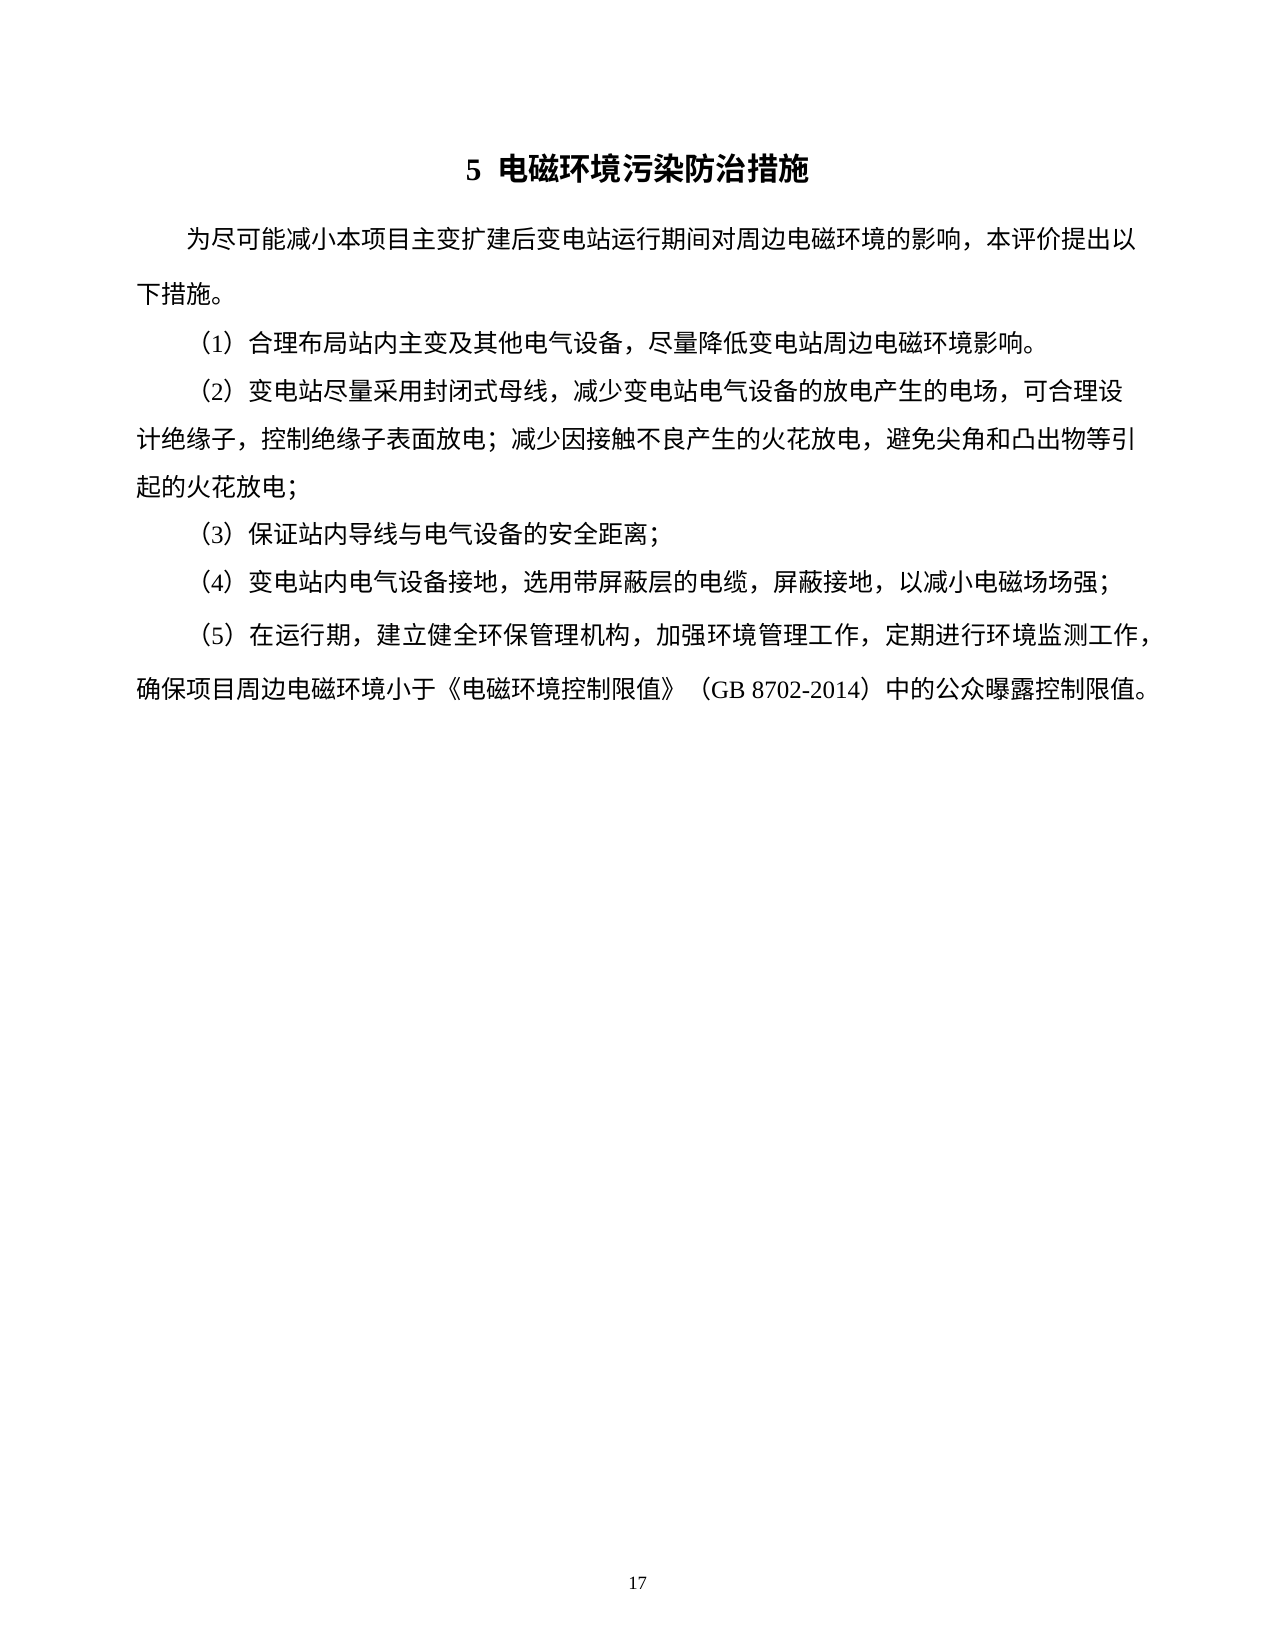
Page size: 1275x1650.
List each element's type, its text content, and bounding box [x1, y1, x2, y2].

text （3）保证站内导线与电气设备的安全距离； [136, 506, 1139, 553]
text （2）变电站尽量采用封闭式母线，减少变电站电气设备的放电产生的电场，可合理设计绝缘子，控制绝缘子表面放电；减少因接触不良产生的火花放电，避免尖角和凸出物等引起的火花放电； [136, 362, 1139, 506]
text （4）变电站内电气设备接地，选用带屏蔽层的电缆，屏蔽接地，以减小电磁场场强； [136, 553, 1139, 601]
text （1）合理布局站内主变及其他电气设备，尽量降低变电站周边电磁环境影响。 [136, 314, 1139, 362]
text 5 电磁环境污染防治措施 [136, 131, 1139, 193]
text （5）在运行期，建立健全环保管理机构，加强环境管理工作，定期进行环境监测工作，确保项目周边电磁环境小于《电磁环境控制限值》（GB 8702-2014）中的公众曝露控制限值。 [136, 601, 1139, 710]
text 为尽可能减小本项目主变扩建后变电站运行期间对周边电磁环境的影响，本评价提出以下措施。 [136, 206, 1139, 314]
